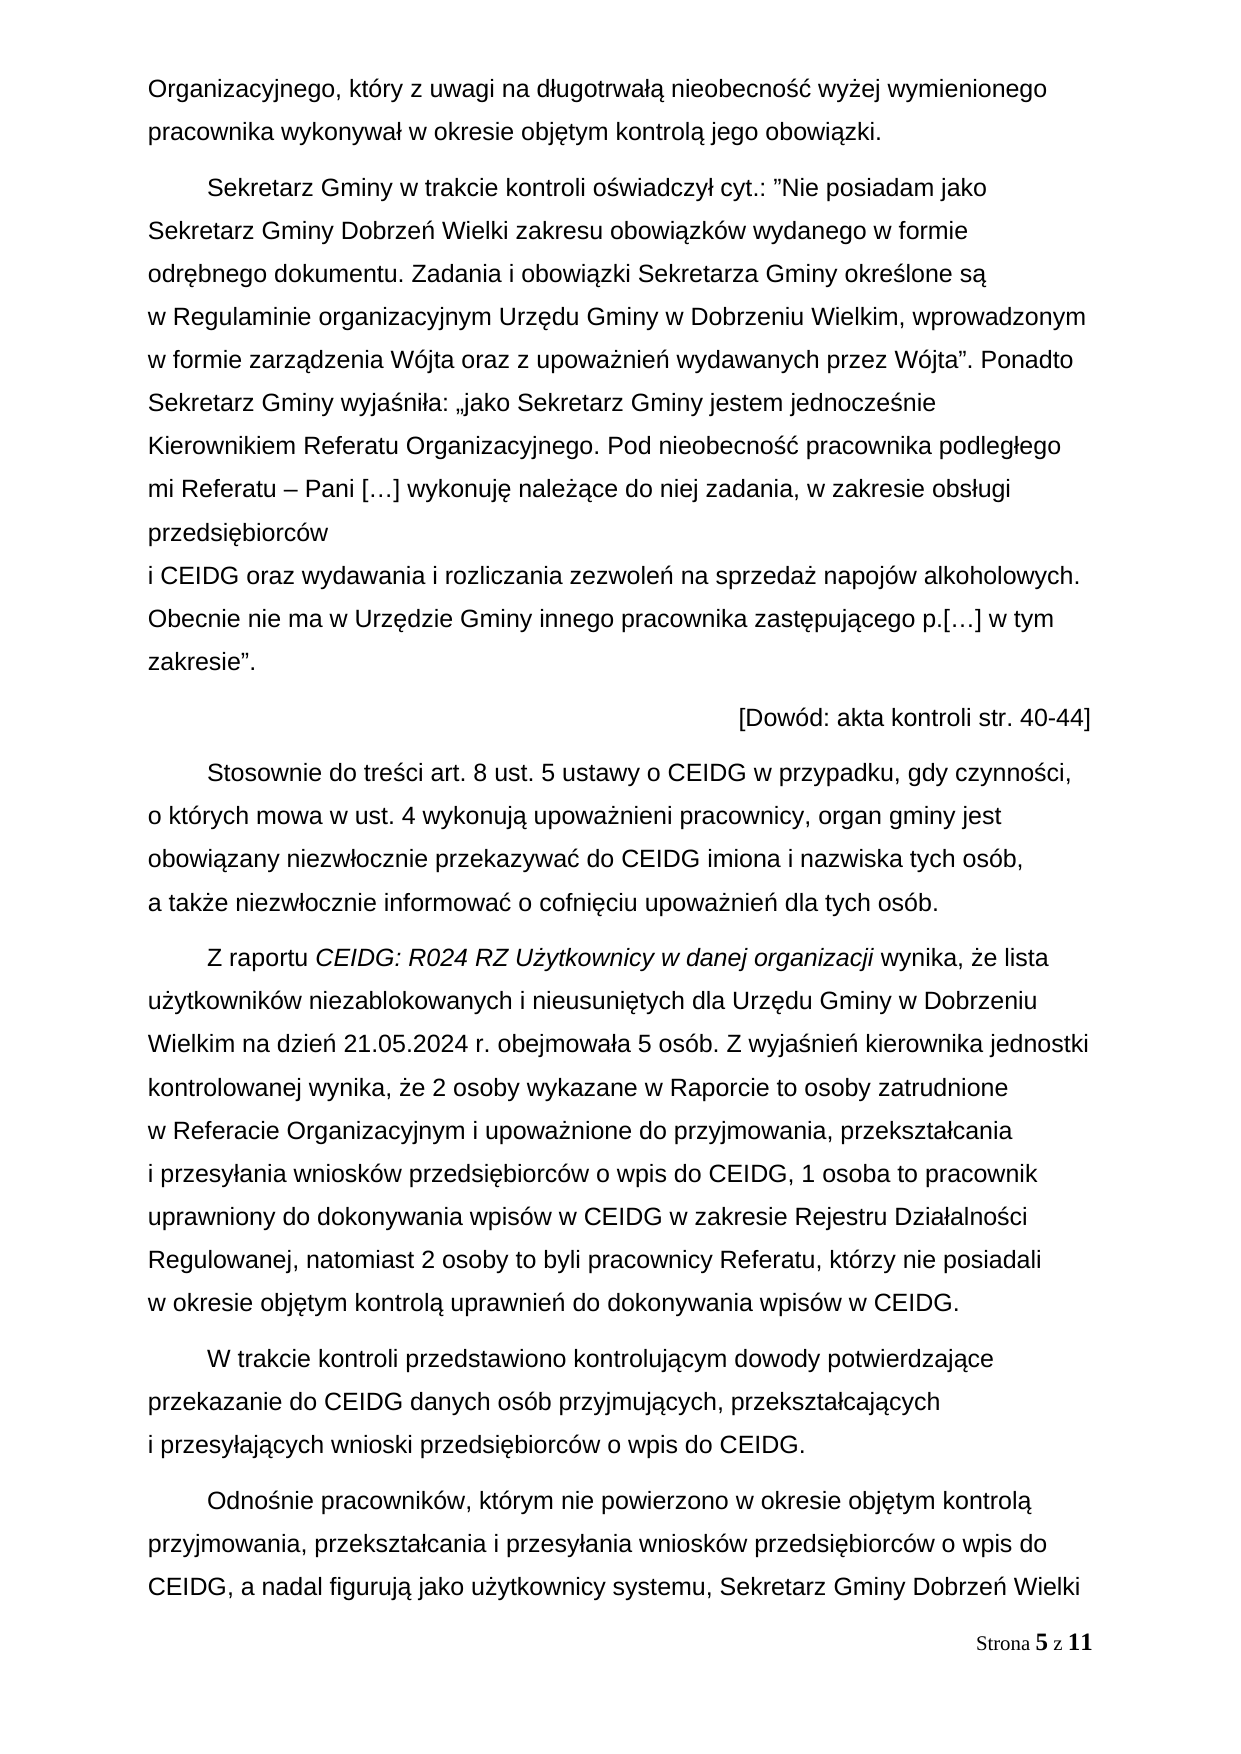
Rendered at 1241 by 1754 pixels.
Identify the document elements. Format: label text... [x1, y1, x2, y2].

text Sekretarz Gminy w trakcie kontroli oświadczył cyt.: ”Nie posiadam jako Sekretarz Gminy Dobrzeń Wielki zakresu obowiązków wydanego w formie odrębnego dokumentu. Zadania i obowiązki Sekretarza Gminy określone są w Regulaminie organizacyjnym Urzędu Gminy w Dobrzeniu Wielkim, wprowadzonym w formie zarządzenia Wójta oraz z upoważnień wydawanych przez Wójta”. Ponadto Sekretarz Gminy wyjaśniła: „jako Sekretarz Gminy jestem jednocześnie Kierownikiem Referatu Organizacyjnego. Pod nieobecność pracownika podległego mi Referatu – Pani […] wykonuję należące do niej zadania, w zakresie obsługi przedsiębiorców i CEIDG oraz wydawania i rozliczania zezwoleń na sprzedaż napojów alkoholowych. Obecnie nie ma w Urzędzie Gminy innego pracownika zastępującego p.[…] w tym zakresie”. [148, 173, 1092, 676]
text [Dowód: akta kontroli str. 40-44] [148, 703, 1092, 731]
text W trakcie kontroli przedstawiono kontrolującym dowody potwierdzające przekazanie do CEIDG danych osób przyjmujących, przekształcających i przesyłających wnioski przedsiębiorców o wpis do CEIDG. [148, 1344, 1092, 1459]
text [148, 1486, 1092, 1601]
text Z raportu CEIDG: R024 RZ Użytkownicy w danej organizacji wynika, że lista użytkowników niezablokowanych i nieusuniętych dla Urzędu Gminy w Dobrzeniu Wielkim na dzień 21.05.2024 r. obejmowała 5 osób. Z wyjaśnień kierownika jednostki kontrolowanej wynika, że 2 osoby wykazane w Raporcie to osoby zatrudnione w Referacie Organizacyjnym i upoważnione do przyjmowania, przekształcania i przesyłania wniosków przedsiębiorców o wpis do CEIDG, 1 osoba to pracownik uprawniony do dokonywania wpisów w CEIDG w zakresie Rejestru Działalności Regulowanej, natomiast 2 osoby to byli pracownicy Referatu, którzy nie posiadali w okresie objętym kontrolą uprawnień do dokonywania wpisów w CEIDG. [148, 943, 1092, 1317]
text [148, 74, 1092, 146]
text Stosownie do treści art. 8 ust. 5 ustawy o CEIDG w przypadku, gdy czynności, o których mowa w ust. 4 wykonują upoważnieni pracownicy, organ gminy jest obowiązany niezwłocznie przekazywać do CEIDG imiona i nazwiska tych osób, a także niezwłocznie informować o cofnięciu upoważnień dla tych osób. [148, 758, 1092, 916]
